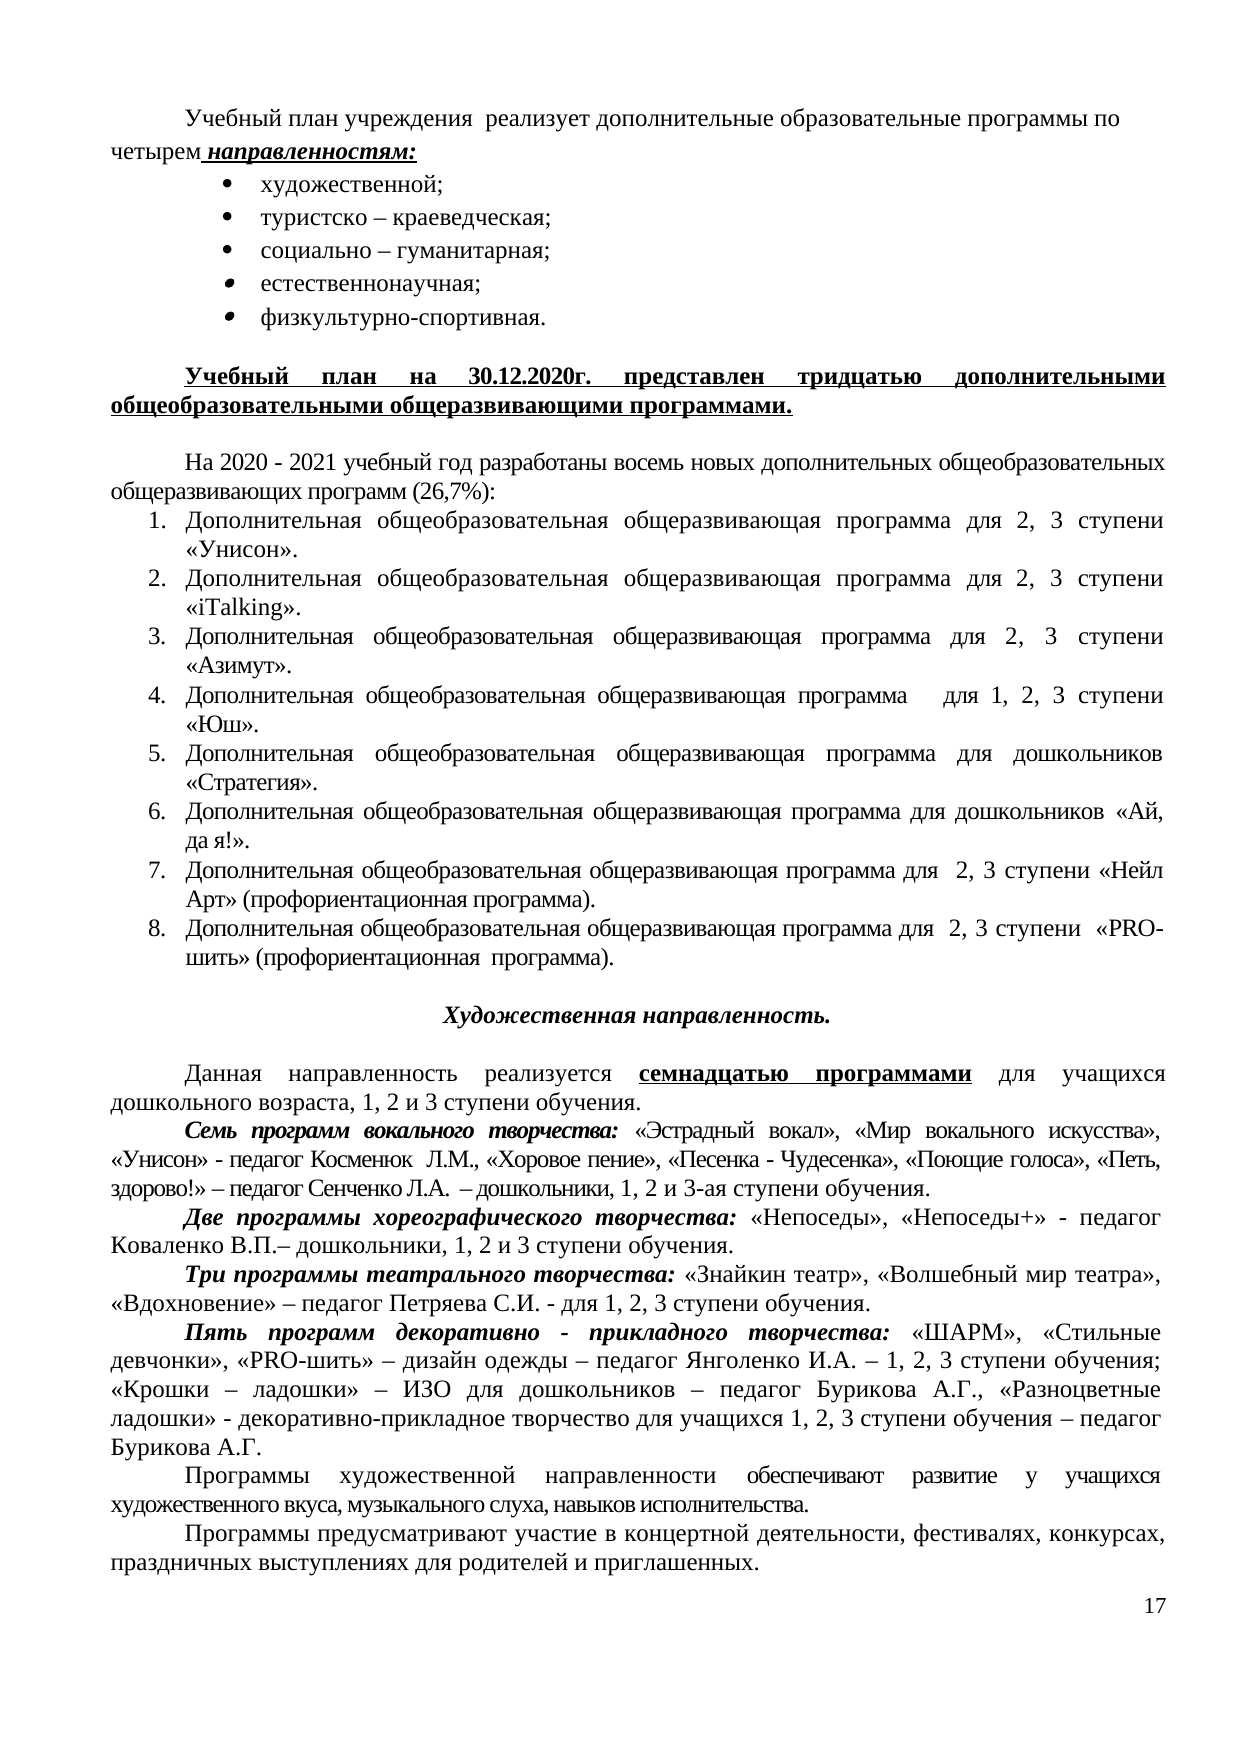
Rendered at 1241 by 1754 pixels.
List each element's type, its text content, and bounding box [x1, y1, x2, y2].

list Дополнительная общеобразовательная общеразвивающая программа для дошкольников «Стратегия». [148, 738, 1164, 796]
text Программы предусматривают участие в концертной деятельности, фестивалях, конкурсах, праздничных выступлениях для родителей и приглашенных. [110, 1518, 1166, 1576]
list художественной; [223, 169, 1166, 198]
text Данная направленность реализуется семнадцатью программами для учащихся дошкольного возраста, 1, 2 и 3 ступени обучения. [110, 1058, 1166, 1116]
list физкультурно-спортивная. [223, 302, 1166, 330]
list Дополнительная общеобразовательная общеразвивающая программа для 2, 3 ступени «iТalking». [148, 563, 1164, 621]
list Дополнительная общеобразовательная общеразвивающая программа для дошкольников «Ай, да я!». [148, 796, 1164, 855]
list Дополнительная общеобразовательная общеразвивающая программа для 2, 3 ступени «Азимут». [148, 621, 1164, 680]
text Пять программ декоративно - прикладного творчества: «ШАРМ», «Стильные девчонки», «PRO-шить» – дизайн одежды – педагог Янголенко И.А. – 1, 2, 3 ступени обучения; «Крошки – ладошки» – ИЗО для дошкольников – педагог Бурикова А.Г., «Разноцветные ладошки» - декоративно-прикладное творчество для учащихся 1, 2, 3 ступени обучения – педагог Бурикова А.Г. [110, 1317, 1161, 1461]
list естественнонаучная; [223, 268, 1166, 297]
list Дополнительная общеобразовательная общеразвивающая программа для 2, 3 ступени «Унисон». [148, 505, 1164, 563]
list туристско – краеведческая; [223, 202, 1166, 231]
text Три программы театрального творчества: «Знайкин театр», «Волшебный мир театра», «Вдохновение» – педагог Петряева С.И. - для 1, 2, 3 ступени обучения. [110, 1259, 1161, 1317]
text Семь программ вокального творчества: «Эстрадный вокал», «Мир вокального искусства», «Унисон» - педагог Косменюк Л.М., «Хоровое пение», «Песенка - Чудесенка», «Поющие голоса», «Петь, здорово!» – педагог Сенченко Л.А. – дошкольники, 1, 2 и 3-ая ступени обучения. [110, 1116, 1161, 1202]
text Учебный план на 30.12.2020г. представлен тридцатью дополнительными общеобразовательными общеразвивающими программами. [110, 361, 1166, 418]
text Художественная направленность. [110, 1001, 1166, 1029]
text Учебный план учреждения реализует дополнительные образовательные программы по четырем направленностям: [110, 103, 1166, 165]
list Дополнительная общеобразовательная общеразвивающая программа для 1, 2, 3 ступени «Юш». [148, 680, 1164, 738]
text Две программы хореографического творчества: «Непоседы», «Непоседы+» - педагог Коваленко В.П.– дошкольники, 1, 2 и 3 ступени обучения. [110, 1202, 1161, 1259]
list Дополнительная общеобразовательная общеразвивающая программа для 2, 3 ступени «PRO-шить» (профориентационная программа). [148, 913, 1164, 971]
text Программы художественной направленности обеспечивают развитие у учащихся художественного вкуса, музыкального слуха, навыков исполнительства. [110, 1461, 1161, 1518]
list социально – гуманитарная; [223, 236, 1166, 264]
text На 2020 - 2021 учебный год разработаны восемь новых дополнительных общеобразовательных общеразвивающих программ (26,7%): [110, 447, 1166, 505]
list Дополнительная общеобразовательная общеразвивающая программа для 2, 3 ступени «Нейл Арт» (профориентационная программа). [148, 855, 1164, 913]
